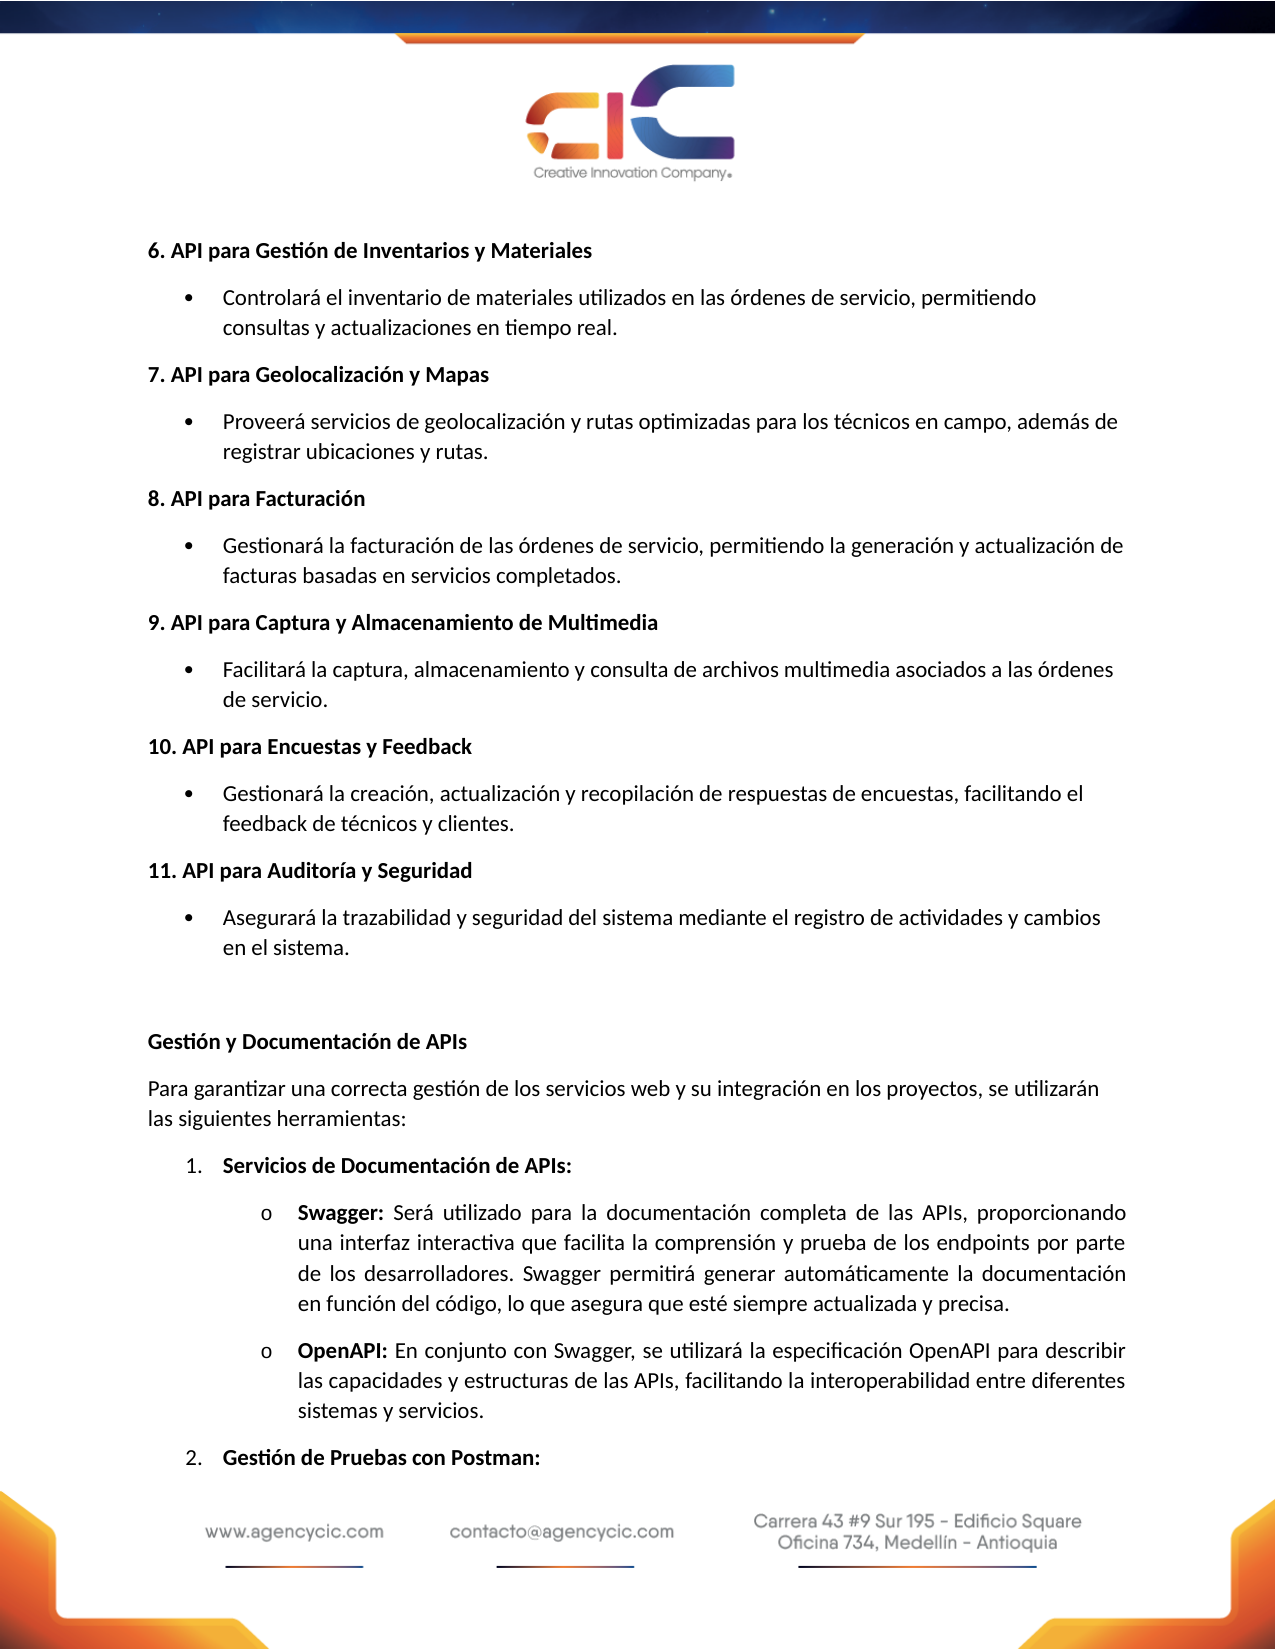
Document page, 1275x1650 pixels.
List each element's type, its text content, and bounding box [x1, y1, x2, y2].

list Gestión de Pruebas con Postman: [185, 1443, 1127, 1472]
text 7. API para Geolocalización y Mapas [148, 360, 1127, 388]
list Asegurará la trazabilidad y seguridad del sistema mediante el registro de actividades y cambios en el sistema. [185, 903, 1127, 961]
list Gestionará la creación, actualización y recopilación de respuestas de encuestas, facilitando el feedback de técnicos y clientes. [185, 779, 1127, 837]
list Swagger: Será utilizado para la documentación completa de las APIs, proporcionando una interfaz interactiva que facilita la comprensión y prueba de los endpoints por parte de los desarrolladores. Swagger permitirá generar automáticamente la documentación en función del código, lo que asegura que esté siempre actualizada y precisa. [260, 1198, 1127, 1317]
picture [0, 1, 1275, 238]
text Para garantizar una correcta gestión de los servicios web y su integración en los proyectos, se utilizarán las siguientes herramientas: [148, 1074, 1127, 1132]
text 11. API para Auditoría y Seguridad [148, 856, 1127, 884]
list Facilitará la captura, almacenamiento y consulta de archivos multimedia asociados a las órdenes de servicio. [185, 655, 1127, 713]
list Proveerá servicios de geolocalización y rutas optimizadas para los técnicos en campo, además de registrar ubicaciones y rutas. [185, 407, 1127, 465]
list Gestionará la facturación de las órdenes de servicio, permitiendo la generación y actualización de facturas basadas en servicios completados. [185, 531, 1127, 589]
list Controlará el inventario de materiales utilizados en las órdenes de servicio, permitiendo consultas y actualizaciones en tiempo real. [185, 283, 1127, 341]
text 9. API para Captura y Almacenamiento de Multimedia [148, 608, 1127, 636]
text 6. API para Gestión de Inventarios y Materiales [148, 236, 1127, 264]
text 8. API para Facturación [148, 484, 1127, 512]
text 10. API para Encuestas y Feedback [148, 732, 1127, 760]
list OpenAPI: En conjunto con Swagger, se utilizará la especificación OpenAPI para describir las capacidades y estructuras de las APIs, facilitando la interoperabilidad entre diferentes sistemas y servicios. [260, 1336, 1127, 1425]
list Servicios de Documentación de APIs: [185, 1151, 1127, 1179]
picture [0, 1417, 1275, 1649]
text Gestión y Documentación de APIs [148, 1027, 1127, 1055]
